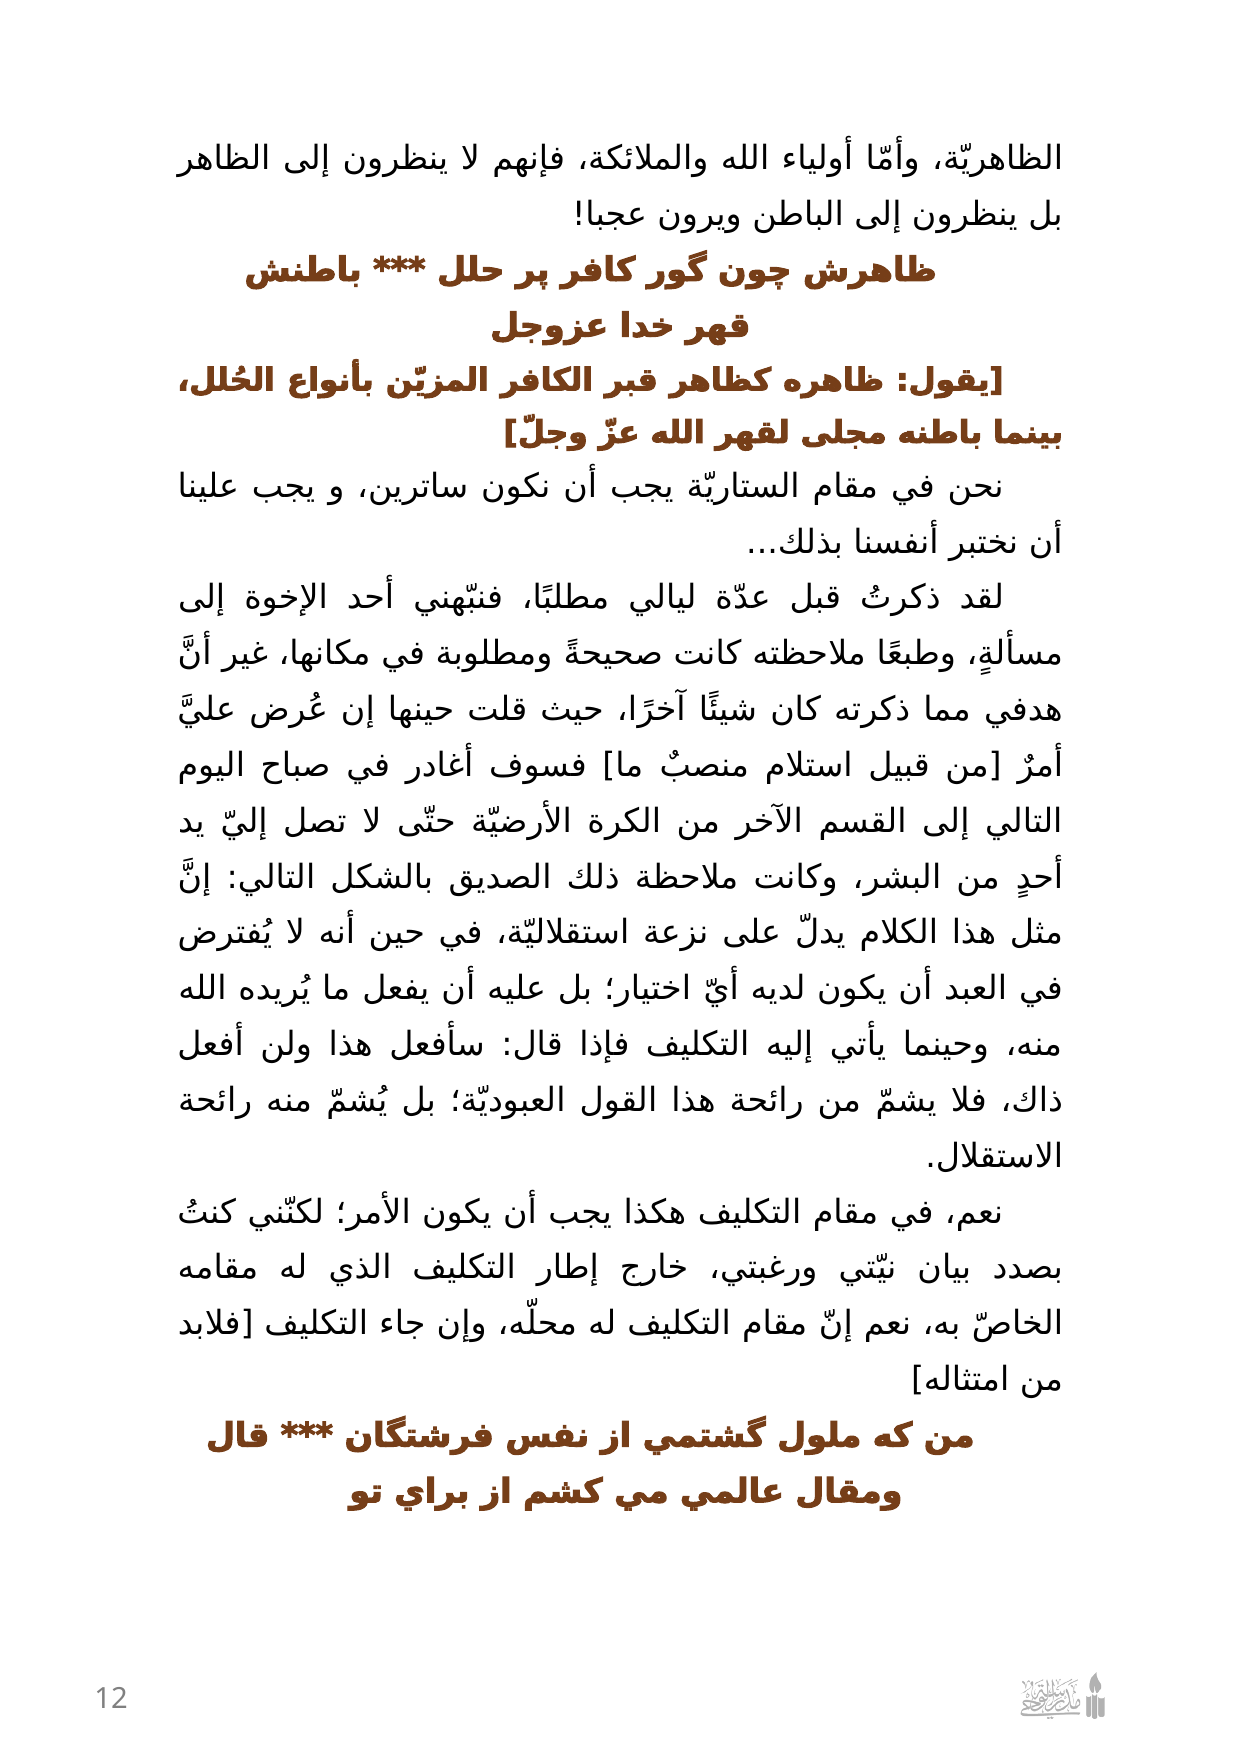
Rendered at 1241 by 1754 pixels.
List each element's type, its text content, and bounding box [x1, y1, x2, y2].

text نحن في مقام الستاريّة يجب أن نكون ساترين، و يجب علينا أن نختبر أنفسنا بذلك... [177, 464, 1063, 576]
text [177, 136, 1063, 247]
text من كه ملول گشتمي از نفس فرشتگان *** قال ومقال عالمي مي كشم از براي تو [177, 1413, 1063, 1525]
text ظاهرش چون گور كافر پر حلل *** باطنش قهر خدا عزوجل [177, 247, 1063, 359]
picture [1020, 1672, 1105, 1719]
text نعم، في مقام التكليف هكذا يجب أن يكون الأمر؛ لكنّني كنتُ بصدد بيان نيّتي ورغبتي، خارج إطار التكليف الذي له مقامه الخاصّ به، نعم إنّ مقام التكليف له محلّه، وإن جاء التكليف [فلابد من امتثاله] [177, 1190, 1063, 1413]
text لقد ذكرتُ قبل عدّة ليالي مطلبًا، فنبّهني أحد الإخوة إلى مسألةٍ، وطبعًا ملاحظته كانت صحيحةً ومطلوبة في مكانها، غير أنَّ هدفي مما ذكرته كان شيئًا آخرًا، حيث قلت حينها إن عُرض عليَّ أمرٌ [من قبيل استلام منصبٌ ما] فسوف أغادر في صباح اليوم التالي إلى القسم الآخر من الكرة الأرضيّة حتّى لا تصل إليّ يد أحدٍ من البشر، وكانت ملاحظة ذلك الصديق بالشكل التالي: إنَّ مثل هذا الكلام يدلّ على نزعة استقلاليّة، في حين أنه لا يُفترض في العبد أن يكون لديه أيّ اختيار؛ بل عليه أن يفعل ما يُريده الله منه، وحينما يأتي إليه التكليف فإذا قال: سأفعل هذا ولن أفعل ذاك، فلا يشمّ من رائحة هذا القول العبوديّة؛ بل يُشمّ منه رائحة الاستقلال. [177, 576, 1063, 1190]
text [يقول: ظاهره كظاهر قبر الكافر المزيّن بأنواع الحُلل، بينما باطنه مجلى لقهر الله عزّ وجلّ] [177, 359, 1063, 464]
